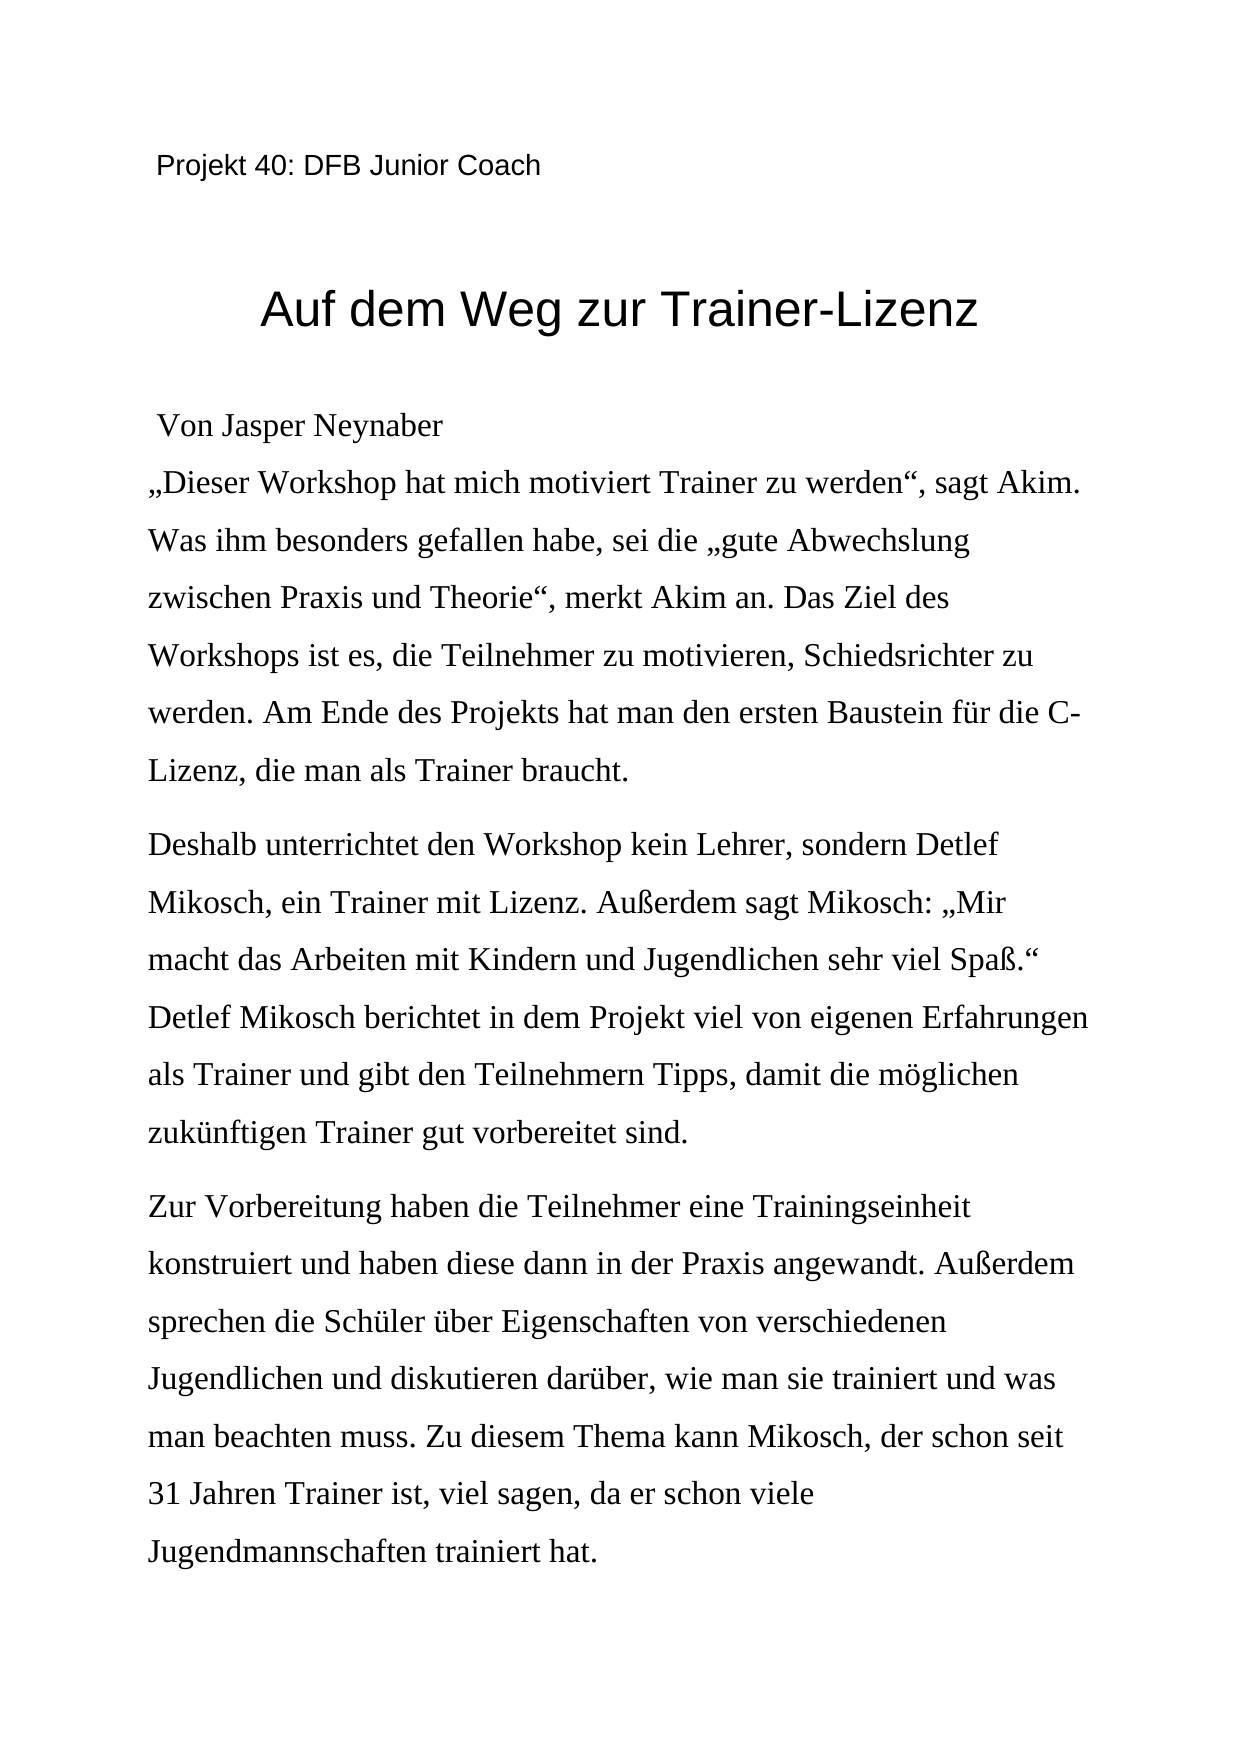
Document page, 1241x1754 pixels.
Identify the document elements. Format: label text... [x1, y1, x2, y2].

text „Dieser Workshop hat mich motiviert Trainer zu werden“, sagt Akim. Was ihm besonders gefallen habe, sei die „gute Abwechslung zwischen Praxis und Theorie“, merkt Akim an. Das Ziel des Workshops ist es, die Teilnehmer zu motivieren, Schiedsrichter zu werden. Am Ende des Projekts hat man den ersten Baustein für die C-Lizenz, die man als Trainer braucht. [148, 463, 1093, 789]
text Zur Vorbereitung haben die Teilnehmer eine Trainingseinheit konstruiert und haben diese dann in der Praxis angewandt. Außerdem sprechen die Schüler über Eigenschaften von verschiedenen Jugendlichen und diskutieren darüber, wie man sie trainiert und was man beachten muss. Zu diesem Thema kann Mikosch, der schon seit 31 Jahren Trainer ist, viel sagen, da er schon viele Jugendmannschaften trainiert hat. [148, 1186, 1093, 1569]
text Auf dem Weg zur Trainer-Lizenz [148, 279, 1093, 337]
text Von Jasper Neynaber [148, 405, 1093, 443]
text Deshalb unterrichtet den Workshop kein Lehrer, sondern Detlef Mikosch, ein Trainer mit Lizenz. Außerdem sagt Mikosch: „Mir macht das Arbeiten mit Kindern und Jugendlichen sehr viel Spaß.“ Detlef Mikosch berichtet in dem Projekt viel von eigenen Erfahrungen als Trainer und gibt den Teilnehmern Tipps, damit die möglichen zukünftigen Trainer gut vorbereitet sind. [148, 824, 1093, 1150]
text Projekt 40: DFB Junior Coach [148, 148, 1093, 181]
